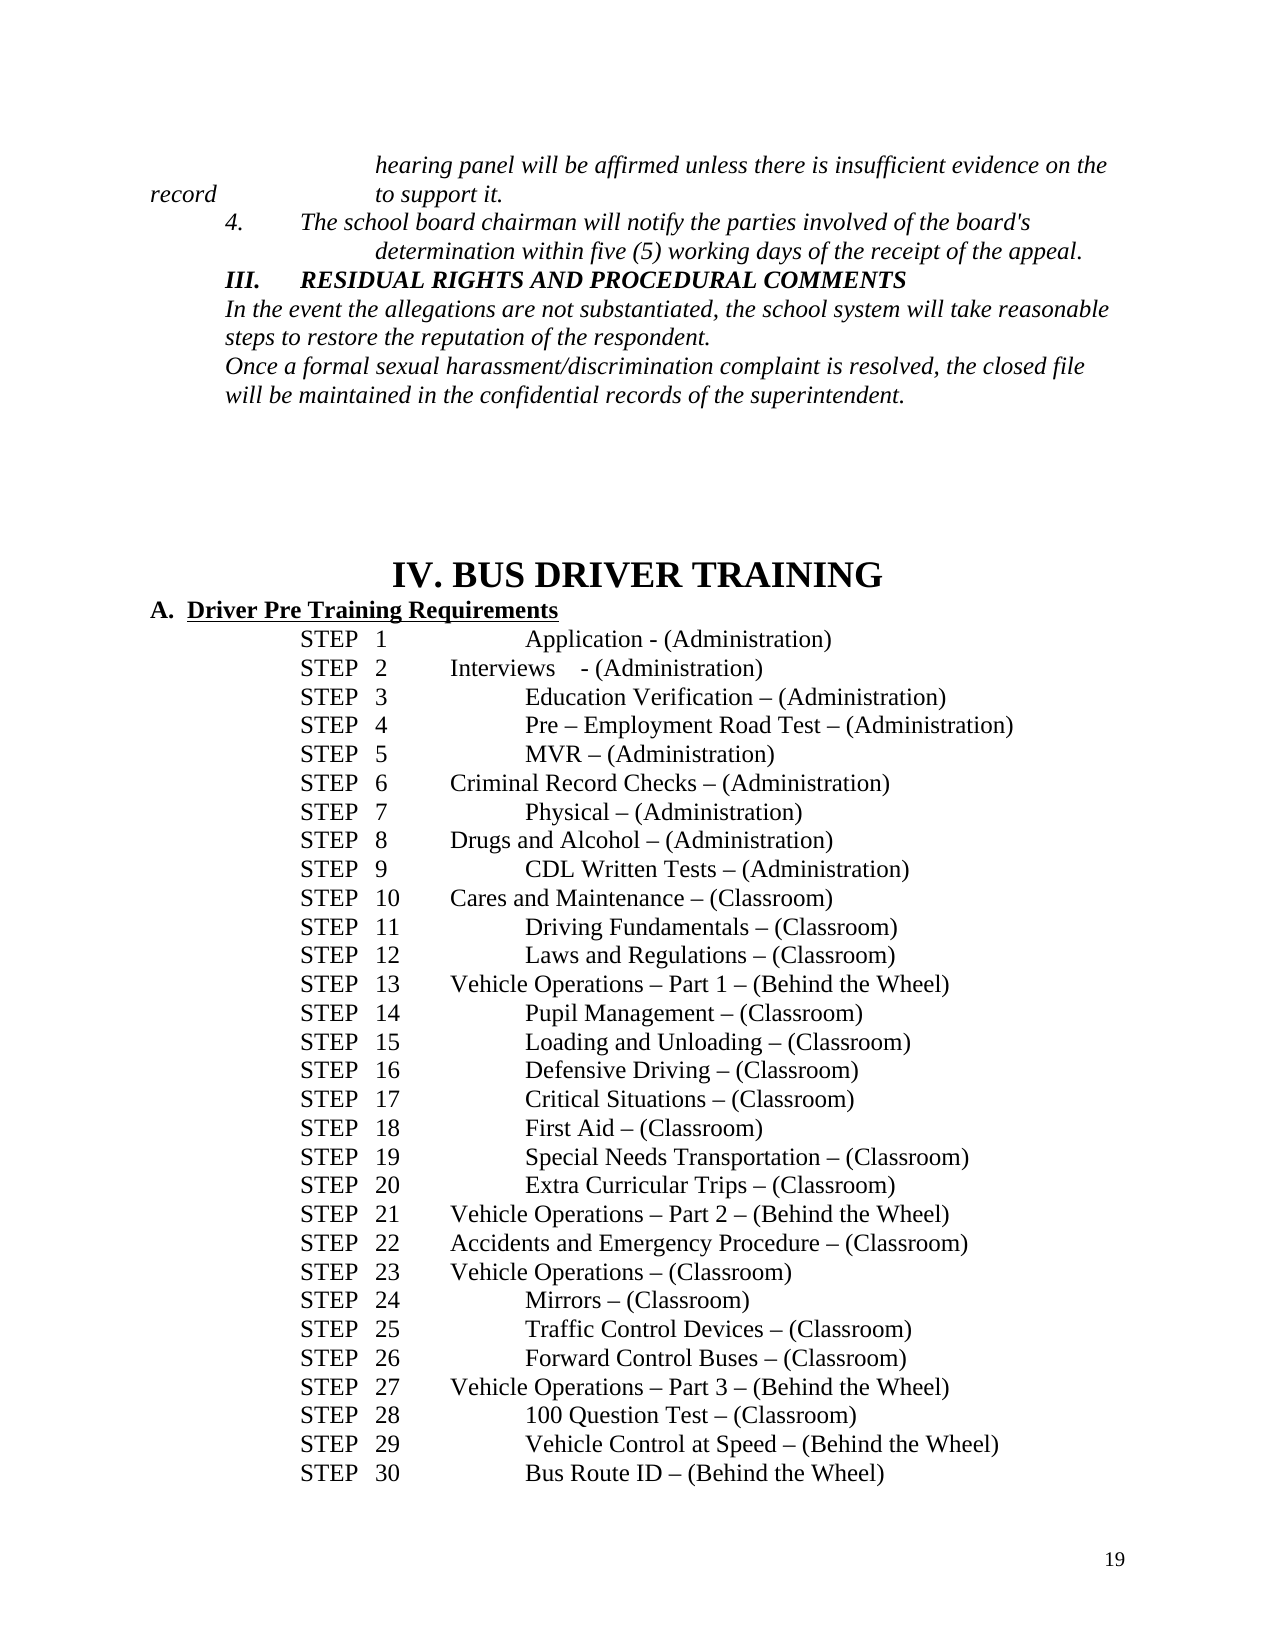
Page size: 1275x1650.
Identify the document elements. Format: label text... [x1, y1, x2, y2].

text STEP 29 Vehicle Control at Speed – (Behind the Wheel) [150, 1429, 1125, 1458]
text STEP 17 Critical Situations – (Classroom) [150, 1084, 1125, 1113]
text A. Driver Pre Training Requirements [150, 596, 1125, 624]
text In the event the allegations are not substantiated, the school system will take reasonable steps to restore the reputation of the respondent. [225, 294, 1125, 351]
text STEP 9 CDL Written Tests – (Administration) [150, 854, 1125, 883]
text STEP 6 Criminal Record Checks – (Administration) [150, 768, 1125, 797]
text STEP 22 Accidents and Emergency Procedure – (Classroom) [150, 1228, 1125, 1257]
text STEP 20 Extra Curricular Trips – (Classroom) [150, 1171, 1125, 1199]
text STEP 8 Drugs and Alcohol – (Administration) [150, 826, 1125, 854]
text STEP 19 Special Needs Transportation – (Classroom) [150, 1142, 1125, 1171]
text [150, 150, 1125, 207]
text STEP 23 Vehicle Operations – (Classroom) [150, 1257, 1125, 1286]
text STEP 14 Pupil Management – (Classroom) [150, 998, 1125, 1027]
text STEP 2 Interviews - (Administration) [150, 653, 1125, 682]
text IV. BUS DRIVER TRAINING [150, 552, 1125, 596]
text STEP 5 MVR – (Administration) [150, 739, 1125, 768]
text STEP 27 Vehicle Operations – Part 3 – (Behind the Wheel) [150, 1372, 1125, 1401]
text STEP 26 Forward Control Buses – (Classroom) [150, 1343, 1125, 1372]
text STEP 11 Driving Fundamentals – (Classroom) [150, 912, 1125, 941]
text 4. The school board chairman will notify the parties involved of the board's determination within five (5) working days of the receipt of the appeal. [150, 207, 1125, 265]
text STEP 21 Vehicle Operations – Part 2 – (Behind the Wheel) [150, 1199, 1125, 1228]
text STEP 24 Mirrors – (Classroom) [150, 1286, 1125, 1314]
text STEP 30 Bus Route ID – (Behind the Wheel) [150, 1458, 1125, 1487]
text STEP 10 Cares and Maintenance – (Classroom) [150, 883, 1125, 912]
text STEP 18 First Aid – (Classroom) [150, 1113, 1125, 1142]
text STEP 13 Vehicle Operations – Part 1 – (Behind the Wheel) [150, 969, 1125, 998]
text STEP 15 Loading and Unloading – (Classroom) [150, 1027, 1125, 1056]
text III. RESIDUAL RIGHTS AND PROCEDURAL COMMENTS [150, 265, 1125, 294]
text STEP 25 Traffic Control Devices – (Classroom) [150, 1314, 1125, 1343]
text STEP 3 Education Verification – (Administration) [150, 682, 1125, 711]
text STEP 1 Application - (Administration) [150, 624, 1125, 653]
text STEP 4 Pre – Employment Road Test – (Administration) [150, 711, 1125, 739]
text STEP 28 100 Question Test – (Classroom) [150, 1401, 1125, 1429]
text STEP 12 Laws and Regulations – (Classroom) [150, 941, 1125, 969]
text STEP 7 Physical – (Administration) [150, 797, 1125, 826]
text STEP 16 Defensive Driving – (Classroom) [150, 1056, 1125, 1084]
text Once a formal sexual harassment/discrimination complaint is resolved, the closed file will be maintained in the confidential records of the superintendent. [225, 351, 1125, 409]
